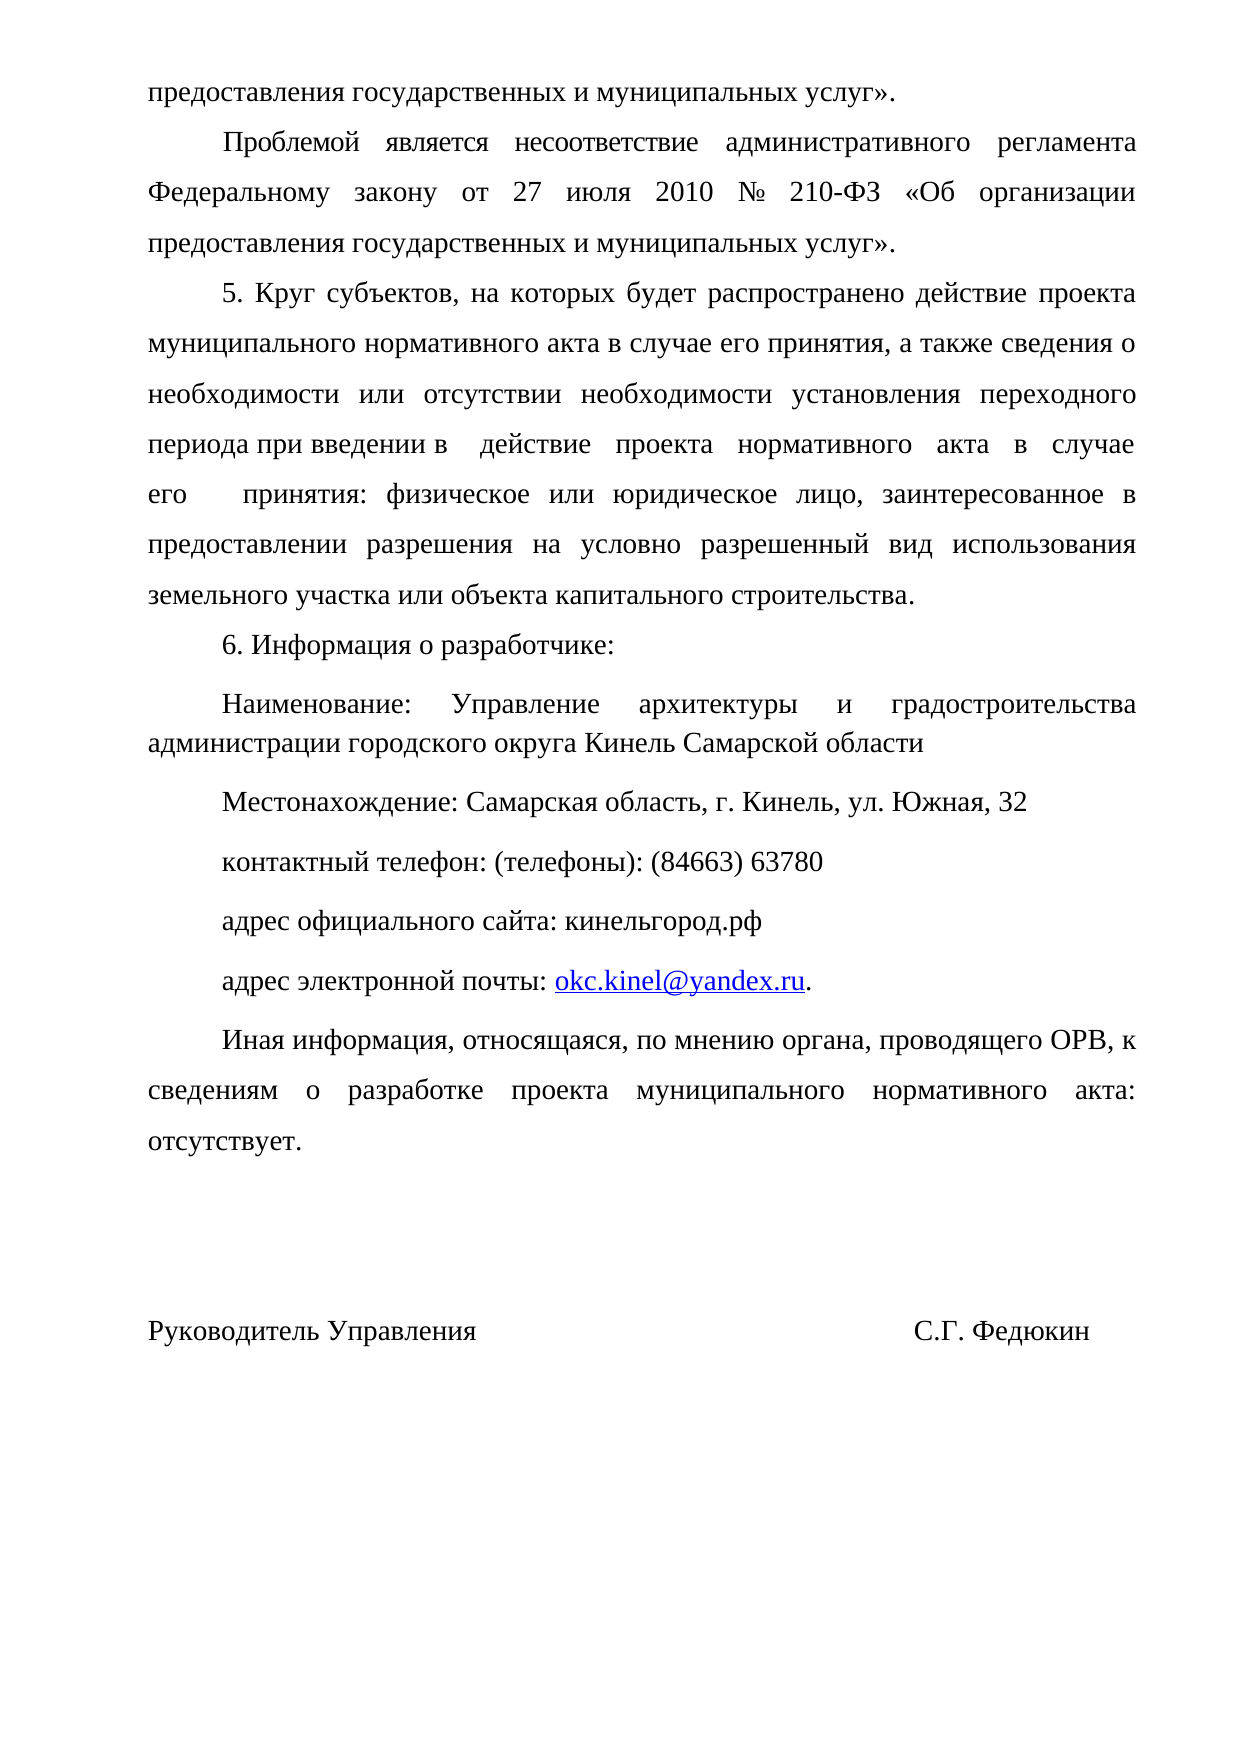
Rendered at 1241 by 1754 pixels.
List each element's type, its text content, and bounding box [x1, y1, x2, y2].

text контактный телефон: (телефоны): (84663) 63780 [148, 844, 1137, 877]
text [148, 74, 1137, 107]
text Наименование: Управление архитектуры и градостроительства администрации городского округа Кинель Самарской области [148, 687, 1137, 759]
text Руководитель Управления С.Г. Федюкин [148, 1313, 1137, 1346]
text адрес электронной почты: okc.kinel@yandex.ru. [148, 963, 1137, 996]
text 6. Информация о разработчике: [148, 627, 1137, 661]
text Иная информация, относящаяся, по мнению органа, проводящего ОРВ, к сведениям о разработке проекта муниципального нормативного акта: отсутствует. [148, 1022, 1137, 1156]
text Местонахождение: Самарская область, г. Кинель, ул. Южная, 32 [148, 784, 1137, 818]
text адрес официального сайта: кинельгород.рф [148, 903, 1137, 937]
text 5. Круг субъектов, на которых будет распространено действие проекта муниципального нормативного акта в случае его принятия, а также сведения о необходимости или отсутствии необходимости установления переходного периода при введении в действие проекта нормативного акта в случае его принятия: физическое или юридическое лицо, заинтересованное в предоставлении разрешения на условно разрешенный вид использования земельного участка или объекта капитального строительства. [148, 275, 1137, 611]
text Проблемой является несоответствие административного регламента Федеральному закону от 27 июля 2010 № 210-ФЗ «Об организации предоставления государственных и муниципальных услуг». [148, 124, 1137, 258]
